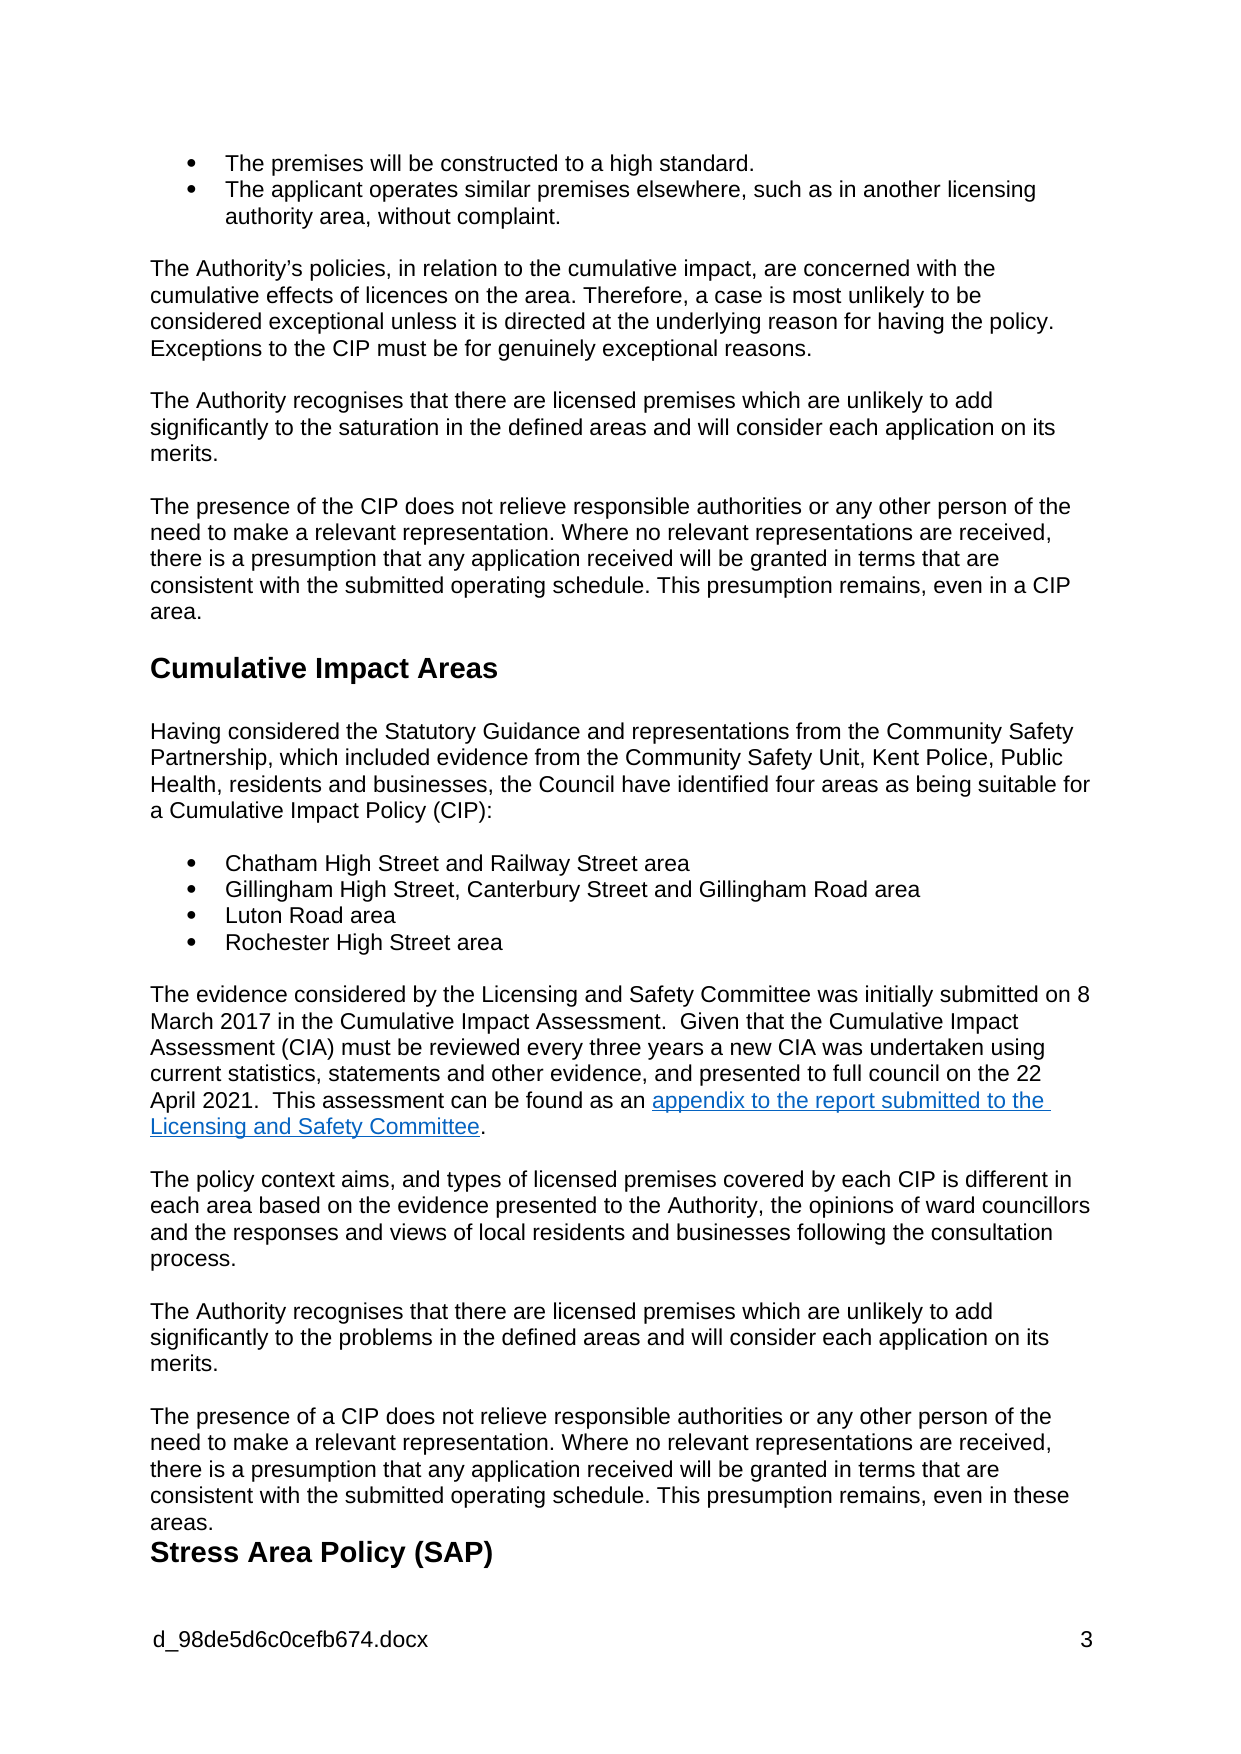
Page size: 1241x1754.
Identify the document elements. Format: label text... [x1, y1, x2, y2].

list The premises will be constructed to a high standard. [187, 150, 1093, 176]
text Having considered the Statutory Guidance and representations from the Community Safety Partnership, which included evidence from the Community Safety Unit, Kent Police, Public Health, residents and businesses, the Council have identified four areas as being suitable for a Cumulative Impact Policy (CIP): [150, 718, 1093, 823]
text The evidence considered by the Licensing and Safety Committee was initially submitted on 8 March 2017 in the Cumulative Impact Assessment. Given that the Cumulative Impact Assessment (CIA) must be reviewed every three years a new CIA was undertaken using current statistics, statements and other evidence, and presented to full council on the 22 April 2021. This assessment can be found as an appendix to the report submitted to the Licensing and Safety Committee. [150, 981, 1093, 1139]
subtitle Stress Area Policy (SAP) [150, 1535, 1093, 1568]
list Luton Road area [187, 902, 1093, 929]
text The presence of a CIP does not relieve responsible authorities or any other person of the need to make a relevant representation. Where no relevant representations are received, there is a presumption that any application received will be granted in terms that are consistent with the submitted operating schedule. This presumption remains, even in these areas. [150, 1403, 1093, 1535]
text The presence of the CIP does not relieve responsible authorities or any other person of the need to make a relevant representation. Where no relevant representations are received, there is a presumption that any application received will be granted in terms that are consistent with the submitted operating schedule. This presumption remains, even in a CIP area. [150, 493, 1093, 624]
text The Authority recognises that there are licensed premises which are unlikely to add significantly to the saturation in the defined areas and will consider each application on its merits. [150, 387, 1093, 466]
text The Authority’s policies, in relation to the cumulative impact, are concerned with the cumulative effects of licences on the area. Therefore, a case is most unlikely to be considered exceptional unless it is directed at the underlying reason for having the policy. Exceptions to the CIP must be for genuinely exceptional reasons. [150, 255, 1093, 361]
list Rochester High Street area [187, 929, 1093, 955]
text The policy context aims, and types of licensed premises covered by each CIP is different in each area based on the evidence presented to the Authority, the opinions of ward councillors and the responses and views of local residents and businesses following the consultation process. [150, 1166, 1093, 1271]
list Gillingham High Street, Canterbury Street and Gillingham Road area [187, 876, 1093, 902]
text The Authority recognises that there are licensed premises which are unlikely to add significantly to the problems in the defined areas and will consider each application on its merits. [150, 1298, 1093, 1377]
list The applicant operates similar premises elsewhere, such as in another licensing authority area, without complaint. [187, 176, 1093, 229]
subtitle Cumulative Impact Areas [150, 651, 1093, 684]
list Chatham High Street and Railway Street area [187, 849, 1093, 876]
